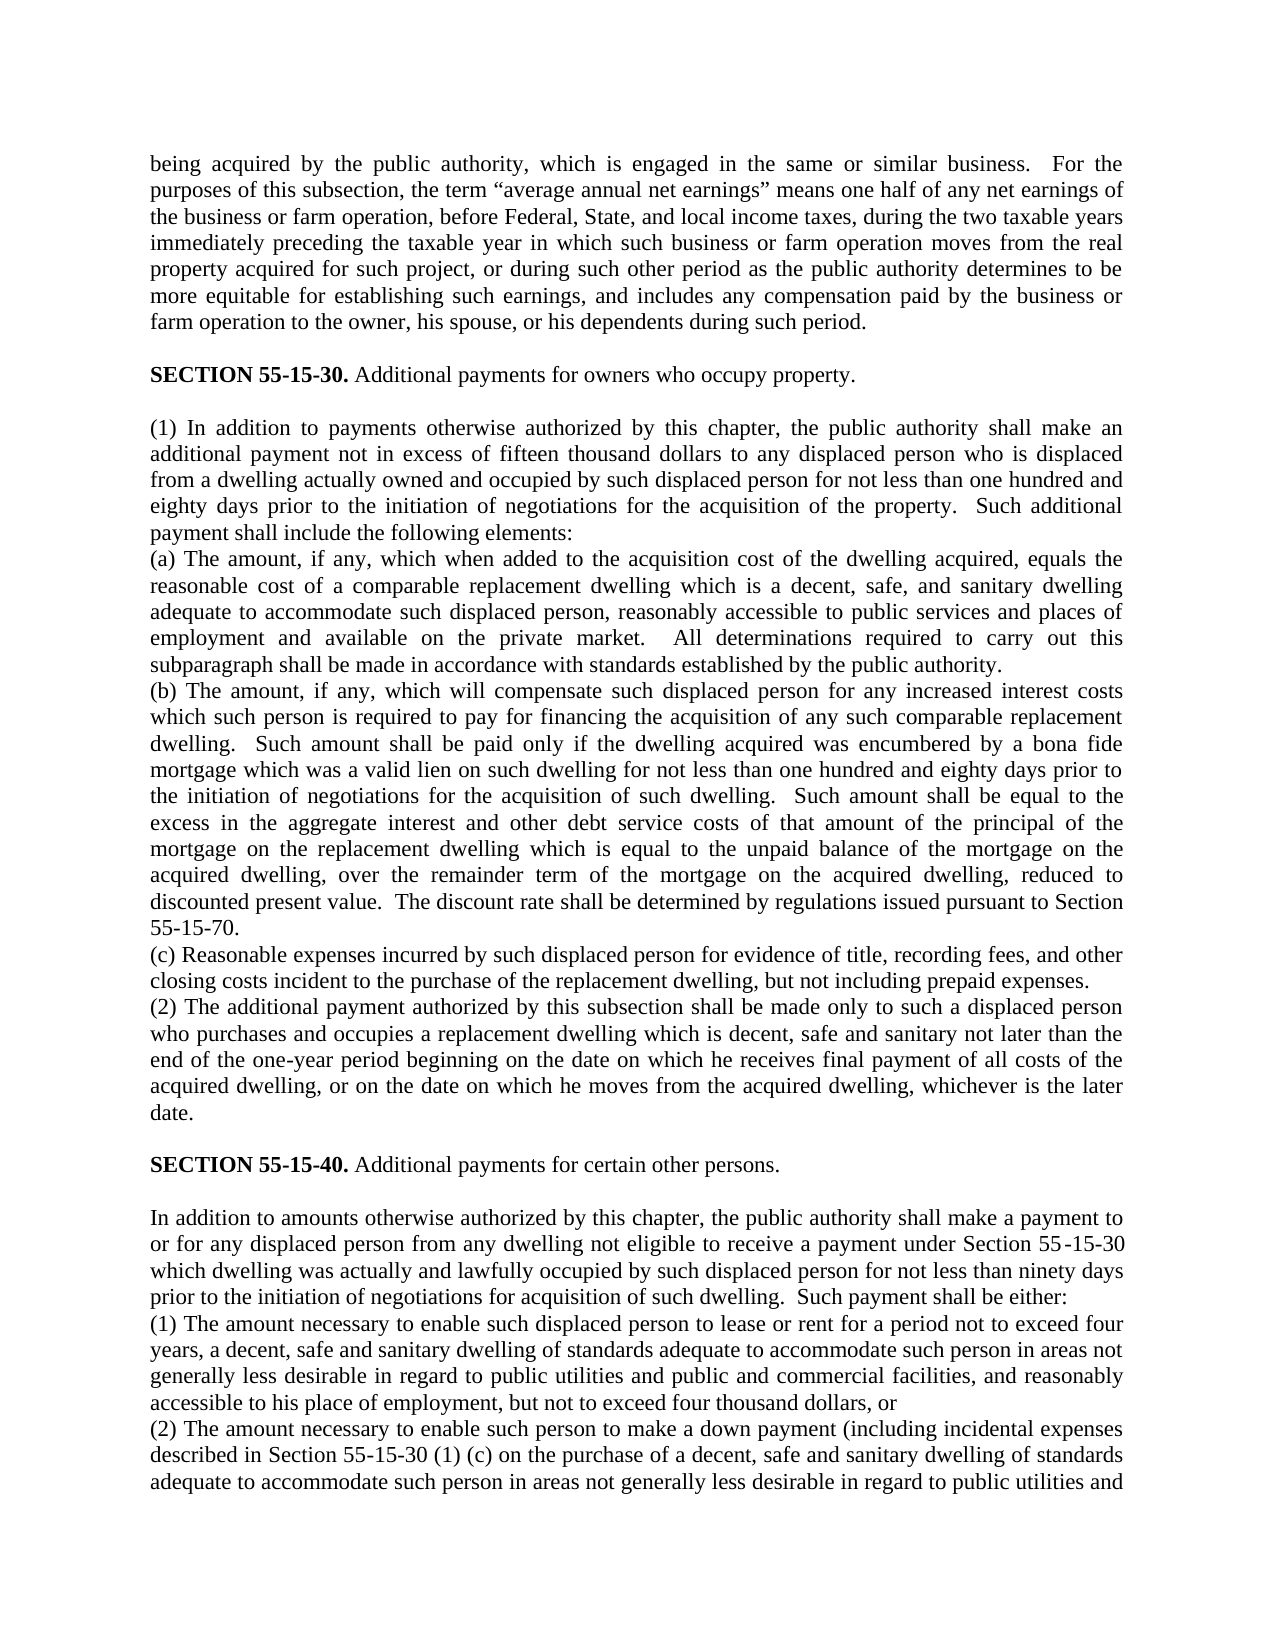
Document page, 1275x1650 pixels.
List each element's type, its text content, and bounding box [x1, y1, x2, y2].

text (c) Reasonable expenses incurred by such displaced person for evidence of title, recording fees, and other closing costs incident to the purchase of the replacement dwelling, but not including prepaid expenses. [150, 941, 1125, 993]
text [150, 1415, 1125, 1494]
text (b) The amount, if any, which will compensate such displaced person for any increased interest costs which such person is required to pay for financing the acquisition of any such comparable replacement dwelling. Such amount shall be paid only if the dwelling acquired was encumbered by a bona fide mortgage which was a valid lien on such dwelling for not less than one hundred and eighty days prior to the initiation of negotiations for the acquisition of such dwelling. Such amount shall be equal to the excess in the aggregate interest and other debt service costs of that amount of the principal of the mortgage on the replacement dwelling which is equal to the unpaid balance of the mortgage on the acquired dwelling, over the remainder term of the mortgage on the acquired dwelling, reduced to discounted present value. The discount rate shall be determined by regulations issued pursuant to Section 55-15-70. [150, 677, 1125, 941]
text (a) The amount, if any, which when added to the acquisition cost of the dwelling acquired, equals the reasonable cost of a comparable replacement dwelling which is a decent, safe, and sanitary dwelling adequate to accommodate such displaced person, reasonably accessible to public services and places of employment and available on the private market. All determinations required to carry out this subparagraph shall be made in accordance with standards established by the public authority. [150, 545, 1125, 677]
text SECTION 55-15-40. Additional payments for certain other persons. [150, 1151, 1125, 1178]
text (1) In addition to payments otherwise authorized by this chapter, the public authority shall make an additional payment not in excess of fifteen thousand dollars to any displaced person who is displaced from a dwelling actually owned and occupied by such displaced person for not less than one hundred and eighty days prior to the initiation of negotiations for the acquisition of the property. Such additional payment shall include the following elements: [150, 413, 1125, 545]
text (1) The amount necessary to enable such displaced person to lease or rent for a period not to exceed four years, a decent, safe and sanitary dwelling of standards adequate to accommodate such person in areas not generally less desirable in regard to public utilities and public and commercial facilities, and reasonably accessible to his place of employment, but not to exceed four thousand dollars, or [150, 1309, 1125, 1415]
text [150, 150, 1125, 334]
text SECTION 55-15-30. Additional payments for owners who occupy property. [150, 361, 1125, 387]
text (2) The additional payment authorized by this subsection shall be made only to such a displaced person who purchases and occupies a replacement dwelling which is decent, safe and sanitary not later than the end of the one-year period beginning on the date on which he receives final payment of all costs of the acquired dwelling, or on the date on which he moves from the acquired dwelling, whichever is the later date. [150, 993, 1125, 1125]
text In addition to amounts otherwise authorized by this chapter, the public authority shall make a payment to or for any displaced person from any dwelling not eligible to receive a payment under Section 55-15-30 which dwelling was actually and lawfully occupied by such displaced person for not less than ninety days prior to the initiation of negotiations for acquisition of such dwelling. Such payment shall be either: [150, 1204, 1125, 1309]
